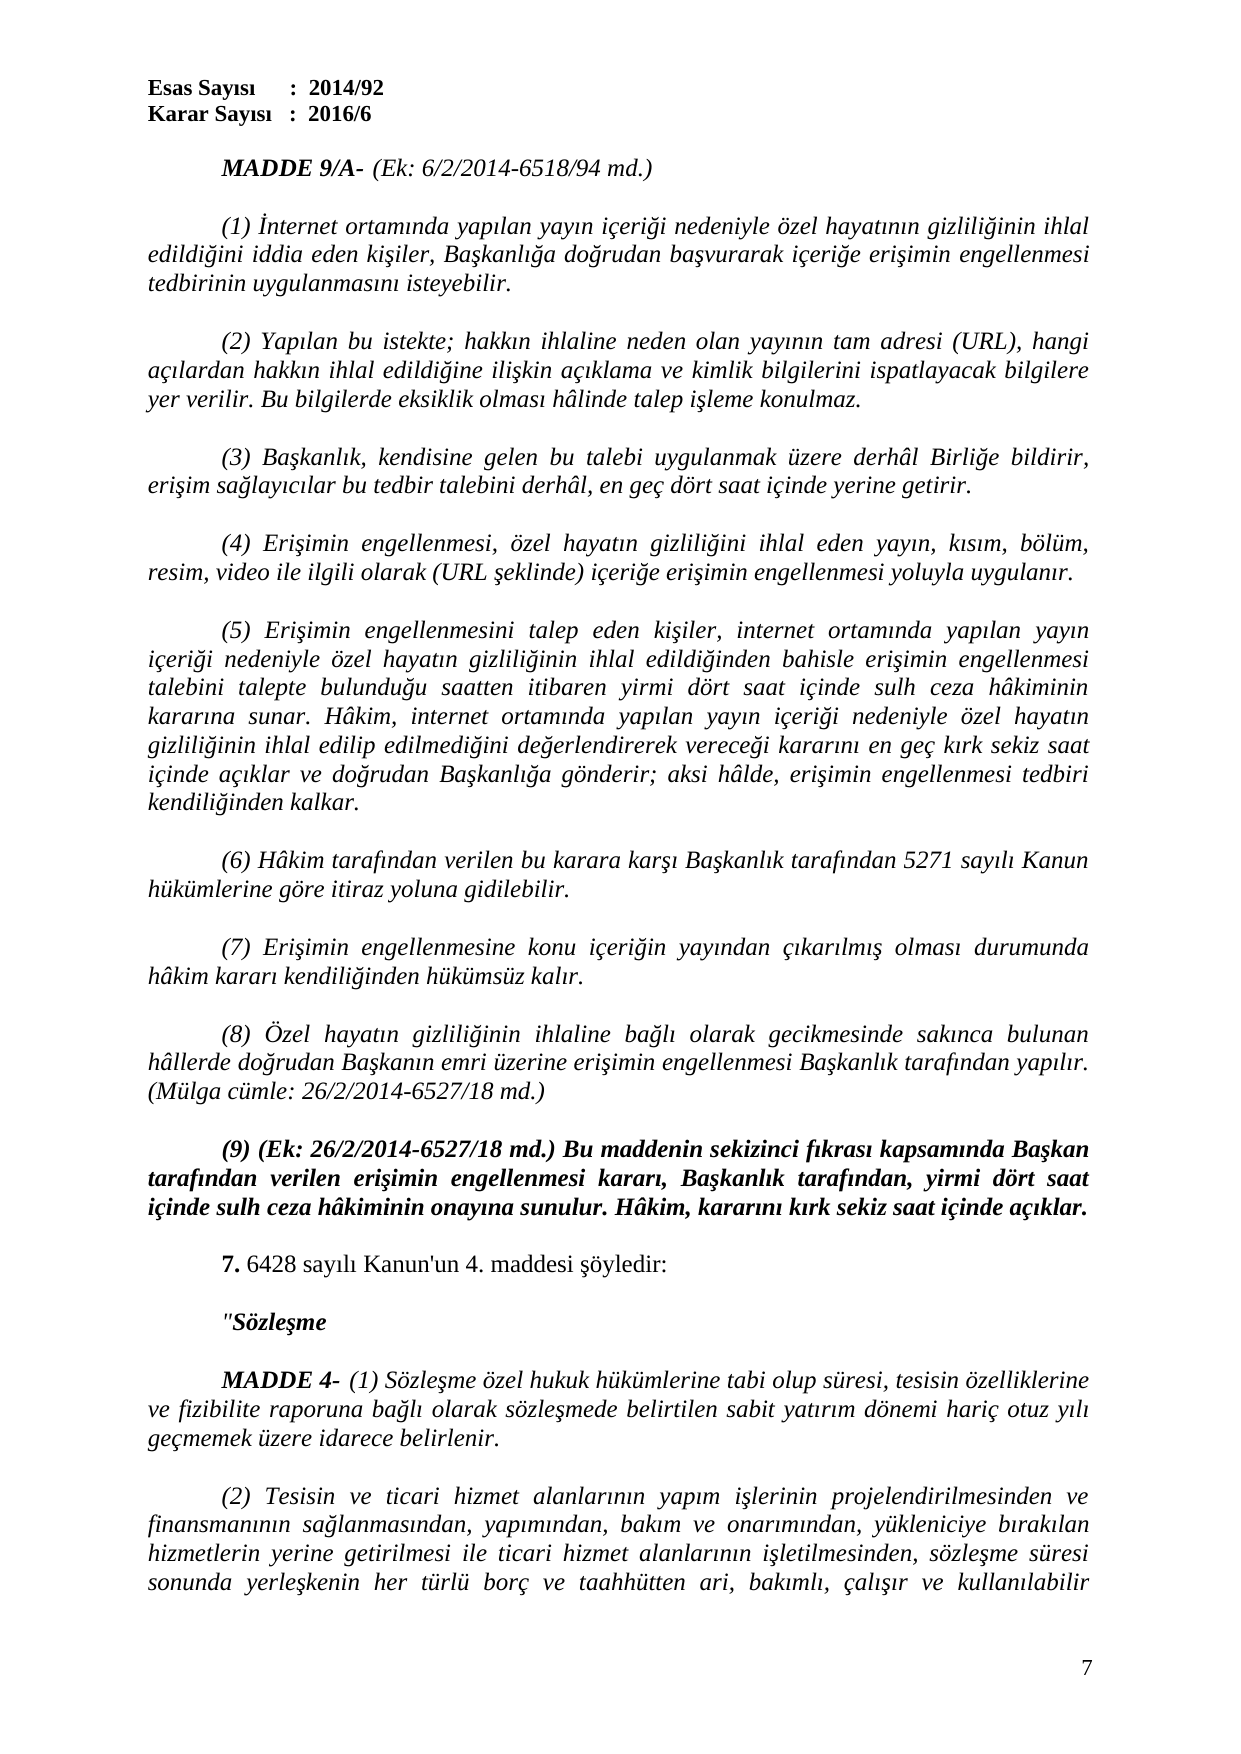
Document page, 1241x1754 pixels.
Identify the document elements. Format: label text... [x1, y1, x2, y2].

text MADDE 9/A- (Ek: 6/2/2014-6518/94 md.) [148, 153, 1093, 182]
text 7. 6428 sayılı Kanun'un 4. maddesi şöyledir: [148, 1249, 1093, 1278]
text (5) Erişimin engellenmesini talep eden kişiler, internet ortamında yapılan yayın içeriği nedeniyle özel hayatın gizliliğinin ihlal edildiğinden bahisle erişimin engellenmesi talebini talepte bulunduğu saatten itibaren yirmi dört saat içinde sulh ceza hâkiminin kararına sunar. Hâkim, internet ortamında yapılan yayın içeriği nedeniyle özel hayatın gizliliğinin ihlal edilip edilmediğini değerlendirerek vereceği kararını en geç kırk sekiz saat içinde açıklar ve doğrudan Başkanlığa gönderir; aksi hâlde, erişimin engellenmesi tedbiri kendiliğinden kalkar. [148, 615, 1093, 816]
text (1) İnternet ortamında yapılan yayın içeriği nedeniyle özel hayatının gizliliğinin ihlal edildiğini iddia eden kişiler, Başkanlığa doğrudan başvurarak içeriğe erişimin engellenmesi tedbirinin uygulanmasını isteyebilir. [148, 211, 1093, 297]
text (8) Özel hayatın gizliliğinin ihlaline bağlı olarak gecikmesinde sakınca bulunan hâllerde doğrudan Başkanın emri üzerine erişimin engellenmesi Başkanlık tarafından yapılır. (Mülga cümle: 26/2/2014-6527/18 md.) [148, 1019, 1093, 1105]
text (9) (Ek: 26/2/2014-6527/18 md.) Bu maddenin sekizinci fıkrası kapsamında Başkan tarafından verilen erişimin engellenmesi kararı, Başkanlık tarafından, yirmi dört saat içinde sulh ceza hâkiminin onayına sunulur. Hâkim, kararını kırk sekiz saat içinde açıklar. [148, 1134, 1093, 1220]
text (2) Yapılan bu istekte; hakkın ihlaline neden olan yayının tam adresi (URL), hangi açılardan hakkın ihlal edildiğine ilişkin açıklama ve kimlik bilgilerini ispatlayacak bilgilere yer verilir. Bu bilgilerde eksiklik olması hâlinde talep işleme konulmaz. [148, 326, 1093, 412]
text (4) Erişimin engellenmesi, özel hayatın gizliliğini ihlal eden yayın, kısım, bölüm, resim, video ile ilgili olarak (URL şeklinde) içeriğe erişimin engellenmesi yoluyla uygulanır. [148, 528, 1093, 586]
text (7) Erişimin engellenmesine konu içeriğin yayından çıkarılmış olması durumunda hâkim kararı kendiliğinden hükümsüz kalır. [148, 932, 1093, 989]
text (3) Başkanlık, kendisine gelen bu talebi uygulanmak üzere derhâl Birliğe bildirir, erişim sağlayıcılar bu tedbir talebini derhâl, en geç dört saat içinde yerine getirir. [148, 442, 1093, 499]
text (6) Hâkim tarafından verilen bu karara karşı Başkanlık tarafından 5271 sayılı Kanun hükümlerine göre itiraz yoluna gidilebilir. [148, 845, 1093, 903]
text "Sözleşme [148, 1307, 1093, 1336]
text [148, 1481, 1093, 1596]
text MADDE 4- (1) Sözleşme özel hukuk hükümlerine tabi olup süresi, tesisin özelliklerine ve fizibilite raporuna bağlı olarak sözleşmede belirtilen sabit yatırım dönemi hariç otuz yılı geçmemek üzere idarece belirlenir. [148, 1365, 1093, 1452]
